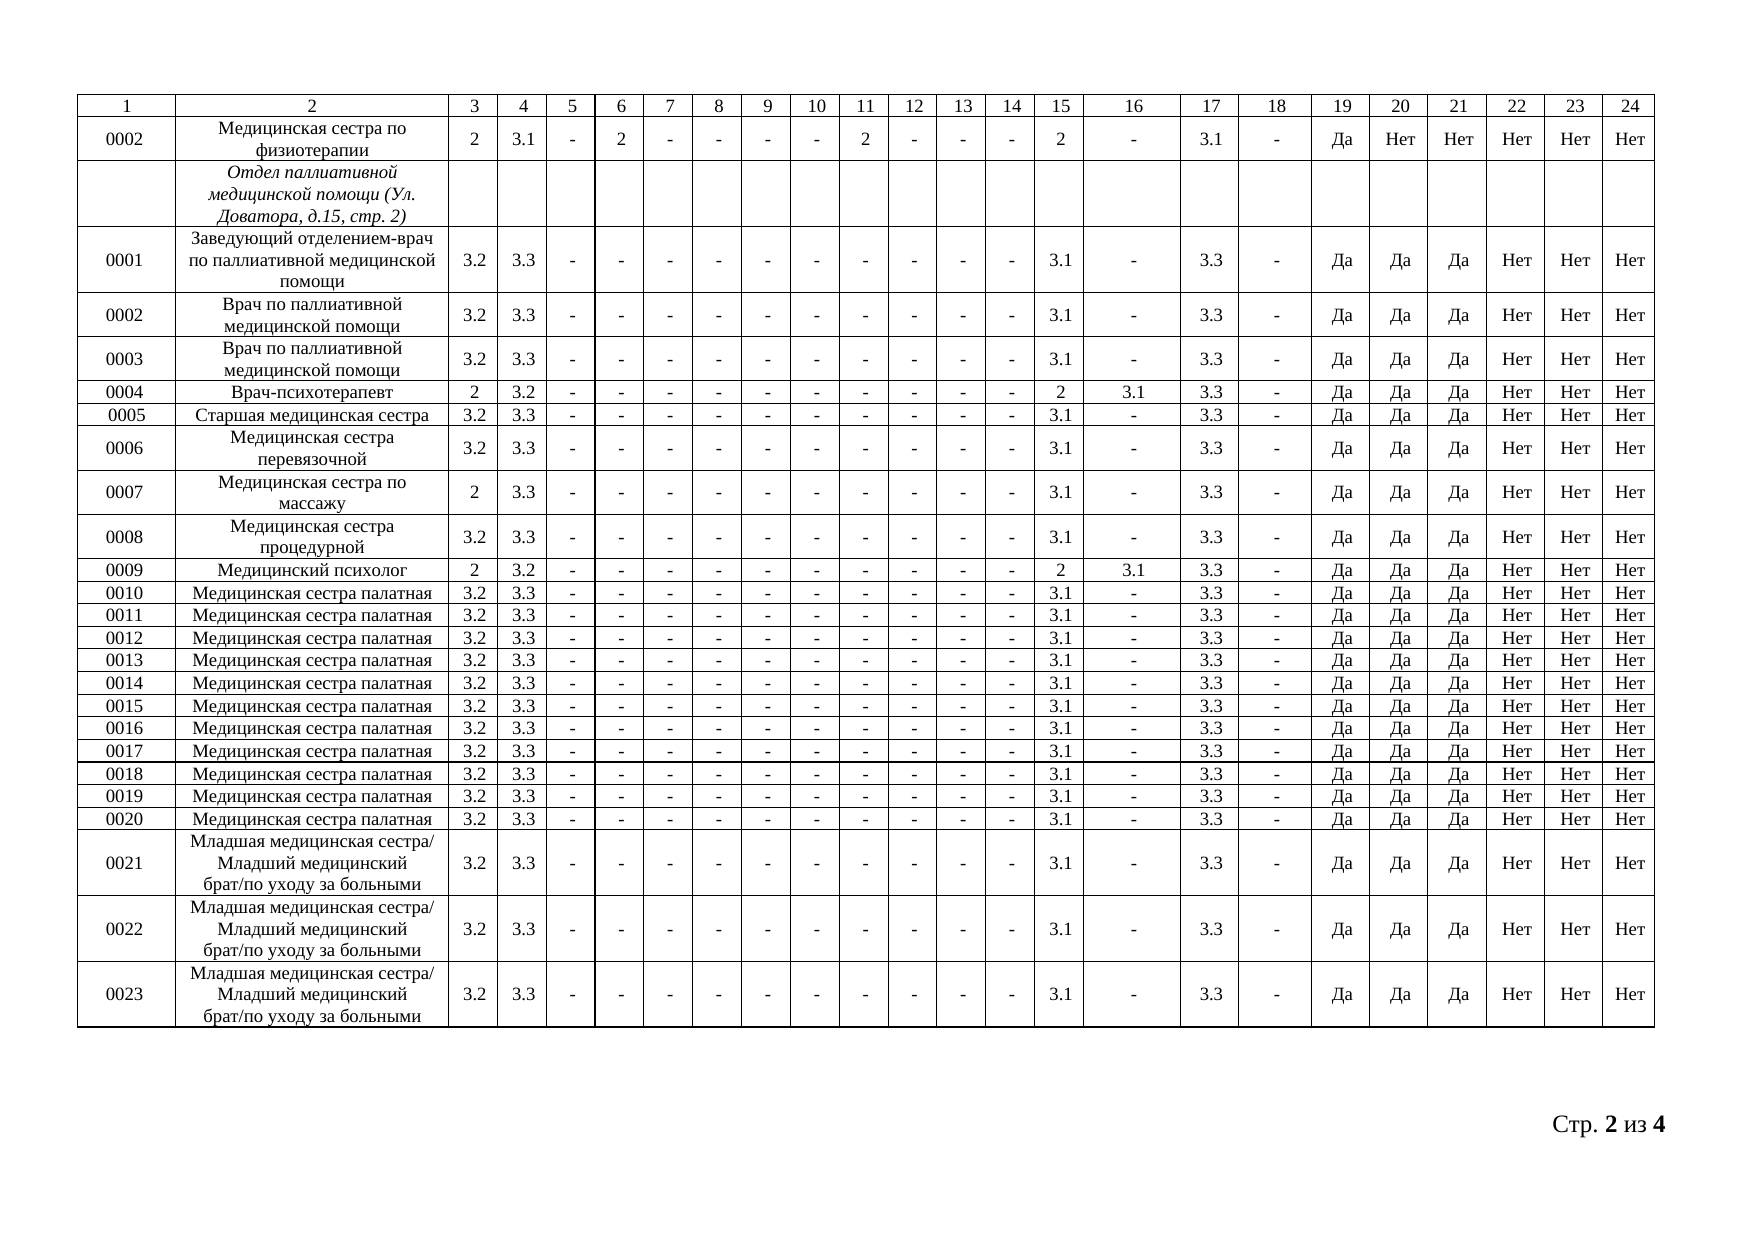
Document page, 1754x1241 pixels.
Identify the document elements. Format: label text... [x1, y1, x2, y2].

table_cell Нет [1487, 404, 1544, 425]
table_cell - [742, 808, 790, 829]
table_cell - [840, 471, 888, 514]
table_cell - [742, 515, 790, 558]
table_cell Нет [1545, 471, 1602, 514]
table_cell 3.2 [449, 672, 497, 693]
table_cell - [596, 426, 643, 469]
table_cell Нет [1487, 962, 1544, 1026]
table_cell - [547, 649, 594, 671]
table_cell - [1239, 627, 1311, 648]
table_cell 3.3 [1181, 808, 1238, 829]
table_cell - [791, 515, 839, 558]
table_cell 3.3 [498, 404, 546, 425]
table_cell - [742, 337, 790, 380]
table_cell Да [1428, 740, 1486, 761]
table_cell - [937, 293, 985, 336]
table_cell - [889, 293, 936, 336]
table_cell - [986, 559, 1034, 581]
table_cell - [937, 896, 985, 961]
table_cell [644, 161, 692, 226]
table_cell - [791, 763, 839, 784]
table_cell - [596, 559, 643, 581]
table_cell Медицинская сестра палатная [176, 695, 448, 716]
table_cell Нет [1487, 740, 1544, 761]
table_cell Да [1312, 227, 1369, 292]
table_cell 3.2 [449, 830, 497, 895]
table_cell [1035, 161, 1083, 226]
table_cell - [937, 627, 985, 648]
table_cell - [693, 559, 741, 581]
table_cell - [1084, 515, 1180, 558]
table_cell 3.3 [1181, 896, 1238, 961]
table_cell 3.1 [1035, 672, 1083, 693]
table_cell Да [1370, 717, 1427, 739]
table_cell - [840, 515, 888, 558]
table_cell [986, 161, 1034, 226]
table_cell Да [1312, 515, 1369, 558]
table_cell Да [1370, 763, 1427, 784]
table_cell Да [1428, 582, 1486, 603]
table_cell - [1239, 830, 1311, 895]
table_cell - [693, 649, 741, 671]
table_cell - [693, 117, 741, 160]
table_cell Нет [1428, 117, 1486, 160]
table_cell - [840, 962, 888, 1026]
table_cell - [889, 627, 936, 648]
table_cell - [596, 962, 643, 1026]
table_cell - [693, 404, 741, 425]
table_cell - [693, 763, 741, 784]
table_cell - [596, 808, 643, 829]
table_cell 0002 [78, 117, 175, 160]
table_cell - [986, 672, 1034, 693]
table_cell - [742, 604, 790, 626]
table_cell - [742, 717, 790, 739]
table_cell 3.1 [498, 117, 546, 160]
table_cell - [1084, 604, 1180, 626]
table_cell - [937, 695, 985, 716]
table_cell 3.3 [1181, 337, 1238, 380]
table_cell Нет [1545, 740, 1602, 761]
table_cell - [596, 695, 643, 716]
table_cell Да [1312, 559, 1369, 581]
table_cell - [644, 962, 692, 1026]
table_cell Да [1428, 559, 1486, 581]
table_cell - [547, 717, 594, 739]
table_cell 0012 [78, 627, 175, 648]
table_cell - [889, 381, 936, 403]
table_cell - [596, 785, 643, 807]
table_cell - [840, 717, 888, 739]
table_cell - [547, 426, 594, 469]
table_cell Нет [1545, 763, 1602, 784]
table_cell Отдел паллиативной медицинской помощи (Ул. Доватора, д.15, стр. 2) [176, 161, 448, 226]
table_cell - [1239, 381, 1311, 403]
table_cell Медицинская сестра палатная [176, 740, 448, 761]
table_cell - [547, 763, 594, 784]
table_cell 0022 [78, 896, 175, 961]
table_cell - [791, 649, 839, 671]
table_cell 2 [1035, 559, 1083, 581]
table_cell - [742, 227, 790, 292]
table_cell - [644, 227, 692, 292]
table_cell 3.1 [1084, 559, 1180, 581]
table_cell - [889, 117, 936, 160]
table_cell - [937, 808, 985, 829]
table_cell - [742, 740, 790, 761]
table_cell - [889, 337, 936, 380]
table_cell - [644, 808, 692, 829]
table_cell Нет [1603, 717, 1654, 739]
table_cell Да [1428, 627, 1486, 648]
table_cell 3.3 [1181, 830, 1238, 895]
table_cell 0001 [78, 227, 175, 292]
table_cell - [644, 785, 692, 807]
table_cell Да [1312, 649, 1369, 671]
table_cell - [742, 672, 790, 693]
table_cell Да [1428, 830, 1486, 895]
table_cell Нет [1545, 627, 1602, 648]
table_cell - [791, 227, 839, 292]
table_cell - [889, 830, 936, 895]
table_header 11 [840, 95, 888, 116]
table_cell [840, 161, 888, 226]
table_cell 3.3 [1181, 627, 1238, 648]
table_cell - [547, 627, 594, 648]
table_cell 0011 [78, 604, 175, 626]
table_cell - [1084, 337, 1180, 380]
table_cell - [596, 672, 643, 693]
table_cell Да [1312, 381, 1369, 403]
table_cell 3.3 [498, 426, 546, 469]
table_cell - [889, 515, 936, 558]
table_cell 3.3 [1181, 559, 1238, 581]
table_cell 3.3 [498, 471, 546, 514]
table_cell 3.2 [449, 404, 497, 425]
table_cell Да [1428, 962, 1486, 1026]
table_header 5 [547, 95, 594, 116]
table_cell [742, 161, 790, 226]
table_header 23 [1545, 95, 1602, 116]
table_cell Да [1428, 672, 1486, 693]
table_cell 0013 [78, 649, 175, 671]
table_cell Медицинская сестра по физиотерапии [176, 117, 448, 160]
table_cell - [547, 337, 594, 380]
table_cell - [937, 717, 985, 739]
table_cell Да [1428, 763, 1486, 784]
table_cell - [1239, 515, 1311, 558]
table_cell - [937, 471, 985, 514]
table_cell Нет [1545, 381, 1602, 403]
table_cell Медицинская сестра палатная [176, 582, 448, 603]
table_header 6 [596, 95, 643, 116]
table_cell - [937, 515, 985, 558]
table_cell Да [1312, 896, 1369, 961]
table_cell [1428, 161, 1486, 226]
table_cell - [693, 808, 741, 829]
table_header 4 [498, 95, 546, 116]
table_cell - [547, 896, 594, 961]
table_cell Да [1370, 896, 1427, 961]
table_cell Да [1428, 515, 1486, 558]
table_cell Да [1312, 808, 1369, 829]
table_cell - [644, 426, 692, 469]
table_cell - [791, 582, 839, 603]
table_cell - [742, 830, 790, 895]
table_cell - [693, 962, 741, 1026]
table_cell 3.3 [1181, 604, 1238, 626]
table_cell Нет [1603, 227, 1654, 292]
table_cell [78, 161, 175, 226]
table_cell Да [1370, 740, 1427, 761]
table_cell 3.3 [1181, 515, 1238, 558]
table_cell 2 [596, 117, 643, 160]
table_cell 3.1 [1035, 337, 1083, 380]
table_cell - [596, 627, 643, 648]
table_cell Старшая медицинская сестра [176, 404, 448, 425]
table_cell Нет [1603, 672, 1654, 693]
table_cell - [596, 515, 643, 558]
table_cell Да [1370, 381, 1427, 403]
table_cell [1487, 161, 1544, 226]
table_cell - [742, 471, 790, 514]
table_cell - [547, 695, 594, 716]
table_cell - [937, 559, 985, 581]
table_cell - [889, 785, 936, 807]
table_cell - [742, 627, 790, 648]
table_cell - [644, 830, 692, 895]
table_cell Нет [1603, 381, 1654, 403]
table_cell - [840, 582, 888, 603]
table_cell - [840, 381, 888, 403]
table_cell - [791, 896, 839, 961]
table_cell - [1084, 117, 1180, 160]
table_cell 3.2 [449, 604, 497, 626]
table_cell [449, 161, 497, 226]
table_cell Да [1312, 404, 1369, 425]
table_cell 0008 [78, 515, 175, 558]
table_cell 2 [449, 559, 497, 581]
table_cell - [889, 471, 936, 514]
table_cell - [693, 896, 741, 961]
table_cell - [840, 649, 888, 671]
table_cell - [693, 337, 741, 380]
table_cell 3.1 [1035, 649, 1083, 671]
table_cell Нет [1487, 896, 1544, 961]
table_cell Да [1370, 559, 1427, 581]
table_cell Медицинская сестра палатная [176, 763, 448, 784]
table_cell 3.1 [1035, 740, 1083, 761]
table_cell 3.3 [498, 695, 546, 716]
table_cell [1239, 161, 1311, 226]
table_cell Нет [1603, 896, 1654, 961]
table_cell Нет [1487, 582, 1544, 603]
table_cell 3.1 [1035, 604, 1083, 626]
table_header 10 [791, 95, 839, 116]
table_cell 0004 [78, 381, 175, 403]
table_cell 3.3 [1181, 381, 1238, 403]
table_cell 3.1 [1035, 896, 1083, 961]
table_cell - [644, 404, 692, 425]
table_cell 3.3 [1181, 763, 1238, 784]
table_cell - [791, 672, 839, 693]
table_cell - [1239, 740, 1311, 761]
table_cell 0002 [78, 293, 175, 336]
table_cell - [742, 962, 790, 1026]
table_cell - [791, 404, 839, 425]
table_cell Да [1370, 649, 1427, 671]
table_cell Медицинская сестра палатная [176, 717, 448, 739]
table_cell Да [1312, 695, 1369, 716]
table_cell - [840, 896, 888, 961]
table_cell - [644, 337, 692, 380]
table_cell 3.3 [498, 717, 546, 739]
table_cell Да [1428, 808, 1486, 829]
table_cell - [1084, 471, 1180, 514]
table_cell - [547, 117, 594, 160]
table_cell 3.2 [498, 381, 546, 403]
table_cell 3.3 [1181, 293, 1238, 336]
table_cell - [889, 896, 936, 961]
table_cell - [889, 649, 936, 671]
table_cell - [1084, 808, 1180, 829]
table_cell - [742, 404, 790, 425]
table_cell - [693, 582, 741, 603]
table_cell 3.3 [498, 515, 546, 558]
table_cell - [547, 672, 594, 693]
table_header 15 [1035, 95, 1083, 116]
table_cell Нет [1603, 785, 1654, 807]
table_cell 3.3 [498, 785, 546, 807]
table_cell Нет [1545, 227, 1602, 292]
table_cell - [1239, 649, 1311, 671]
table_cell 0017 [78, 740, 175, 761]
table_cell Нет [1487, 604, 1544, 626]
table_cell - [1084, 740, 1180, 761]
table_cell - [547, 227, 594, 292]
table_cell - [889, 695, 936, 716]
table_cell Нет [1603, 559, 1654, 581]
table_cell Нет [1603, 627, 1654, 648]
table_cell - [840, 337, 888, 380]
table_cell Да [1428, 896, 1486, 961]
table_cell - [596, 293, 643, 336]
table_cell - [742, 117, 790, 160]
table_cell 3.2 [449, 785, 497, 807]
table_cell 3.2 [449, 808, 497, 829]
table_cell Нет [1487, 763, 1544, 784]
table_cell [791, 161, 839, 226]
table_cell [693, 161, 741, 226]
table_cell Медицинская сестра по массажу [176, 471, 448, 514]
table_cell 0009 [78, 559, 175, 581]
table_cell - [889, 559, 936, 581]
table_cell - [547, 604, 594, 626]
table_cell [176, 962, 448, 1026]
table_cell - [937, 830, 985, 895]
table_cell Нет [1487, 830, 1544, 895]
table_cell Нет [1603, 649, 1654, 671]
table_cell - [547, 515, 594, 558]
table_cell Да [1312, 293, 1369, 336]
table_cell 3.3 [498, 763, 546, 784]
table_cell 0019 [78, 785, 175, 807]
table_cell - [596, 649, 643, 671]
table_cell 2 [840, 117, 888, 160]
table_cell 3.2 [449, 582, 497, 603]
table_cell - [840, 808, 888, 829]
table_cell - [742, 293, 790, 336]
table_cell Нет [1545, 830, 1602, 895]
table_cell 3.2 [498, 559, 546, 581]
table_cell - [1239, 227, 1311, 292]
table_cell - [644, 515, 692, 558]
table_cell - [742, 763, 790, 784]
table_cell - [840, 695, 888, 716]
table_cell Нет [1545, 117, 1602, 160]
table_cell Нет [1545, 896, 1602, 961]
table_cell - [840, 604, 888, 626]
table_cell - [840, 559, 888, 581]
table_cell [547, 161, 594, 226]
table_cell Да [1312, 740, 1369, 761]
table_cell Нет [1545, 426, 1602, 469]
table_cell Да [1312, 785, 1369, 807]
table_cell - [840, 293, 888, 336]
table_cell Нет [1545, 808, 1602, 829]
table_cell - [596, 582, 643, 603]
table_cell - [889, 582, 936, 603]
table_cell Нет [1603, 808, 1654, 829]
table_cell - [1239, 763, 1311, 784]
table_cell Да [1370, 785, 1427, 807]
table_cell - [1239, 293, 1311, 336]
table_cell 3.3 [498, 582, 546, 603]
table_cell Врач по паллиативной медицинской помощи [176, 337, 448, 380]
table_cell Да [1370, 404, 1427, 425]
table_cell - [791, 962, 839, 1026]
table_cell - [693, 785, 741, 807]
table_cell Да [1312, 627, 1369, 648]
table_cell - [547, 404, 594, 425]
table_cell Нет [1603, 515, 1654, 558]
table_cell Да [1370, 337, 1427, 380]
table_cell 3.1 [1035, 763, 1083, 784]
table_cell - [840, 740, 888, 761]
table_cell - [742, 785, 790, 807]
table_cell - [937, 117, 985, 160]
table_cell - [1084, 830, 1180, 895]
table_cell 3.2 [449, 293, 497, 336]
table_cell Нет [1487, 426, 1544, 469]
table_cell Да [1312, 426, 1369, 469]
table_cell - [1084, 763, 1180, 784]
table_cell Да [1312, 830, 1369, 895]
table_cell - [596, 830, 643, 895]
table_cell Нет [1487, 471, 1544, 514]
table_cell Нет [1545, 337, 1602, 380]
table_cell 3.3 [498, 627, 546, 648]
table_cell - [791, 695, 839, 716]
table_cell - [547, 471, 594, 514]
table_cell Медицинская сестра палатная [176, 649, 448, 671]
table_cell - [1084, 672, 1180, 693]
table_cell Нет [1603, 337, 1654, 380]
table_cell - [840, 763, 888, 784]
table_cell - [547, 808, 594, 829]
table_cell Заведующий отделением-врач по паллиативной медицинской помощи [176, 227, 448, 292]
table_cell Медицинская сестра перевязочной [176, 426, 448, 469]
table_cell - [840, 830, 888, 895]
table_cell - [1084, 582, 1180, 603]
table_cell - [791, 627, 839, 648]
table_cell 2 [1035, 381, 1083, 403]
table_cell - [937, 381, 985, 403]
table_cell Нет [1487, 808, 1544, 829]
table_cell 3.3 [498, 830, 546, 895]
table_cell 2 [449, 117, 497, 160]
table_cell - [1084, 404, 1180, 425]
table_cell Нет [1545, 582, 1602, 603]
table_cell - [596, 604, 643, 626]
table_cell - [1084, 426, 1180, 469]
table_cell Да [1370, 695, 1427, 716]
table_cell 2 [449, 381, 497, 403]
table_cell 3.2 [449, 763, 497, 784]
table_cell - [986, 695, 1034, 716]
table_header 22 [1487, 95, 1544, 116]
table_cell - [644, 649, 692, 671]
table_cell 0016 [78, 717, 175, 739]
table_header 12 [889, 95, 936, 116]
table_cell - [840, 627, 888, 648]
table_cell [176, 896, 448, 961]
table_cell - [791, 337, 839, 380]
table_cell - [1084, 695, 1180, 716]
table_header 14 [986, 95, 1034, 116]
table_cell - [644, 763, 692, 784]
table_cell 0014 [78, 672, 175, 693]
table_cell Нет [1603, 740, 1654, 761]
table_cell Нет [1603, 404, 1654, 425]
table_cell 0023 [78, 962, 175, 1026]
table_cell Да [1370, 471, 1427, 514]
table_cell Нет [1545, 717, 1602, 739]
table_cell 0020 [78, 808, 175, 829]
table_cell 0015 [78, 695, 175, 716]
table_cell 3.3 [1181, 717, 1238, 739]
table_cell Нет [1487, 381, 1544, 403]
table_cell - [596, 381, 643, 403]
table_cell - [644, 717, 692, 739]
table_cell - [742, 582, 790, 603]
table_cell - [937, 672, 985, 693]
table_cell Медицинская сестра палатная [176, 672, 448, 693]
table_cell - [1084, 227, 1180, 292]
table_cell Медицинская сестра процедурной [176, 515, 448, 558]
table_cell 3.3 [498, 293, 546, 336]
table_cell - [1239, 471, 1311, 514]
table_cell Нет [1487, 227, 1544, 292]
table_cell Да [1312, 117, 1369, 160]
table_cell - [986, 582, 1034, 603]
table_cell - [693, 717, 741, 739]
table_cell Нет [1545, 962, 1602, 1026]
table_cell Да [1312, 672, 1369, 693]
table_cell 3.2 [449, 227, 497, 292]
table_cell Да [1312, 471, 1369, 514]
table_cell - [693, 426, 741, 469]
table_cell 3.2 [449, 896, 497, 961]
table_cell Нет [1487, 717, 1544, 739]
table_cell - [791, 559, 839, 581]
table_header 9 [742, 95, 790, 116]
table_header 7 [644, 95, 692, 116]
table_cell Нет [1603, 604, 1654, 626]
table_cell - [986, 227, 1034, 292]
table_cell Да [1312, 763, 1369, 784]
table_cell Нет [1487, 672, 1544, 693]
table_cell 3.3 [1181, 227, 1238, 292]
table_cell - [840, 785, 888, 807]
table_cell - [1239, 559, 1311, 581]
table_cell - [986, 604, 1034, 626]
table_cell - [986, 337, 1034, 380]
table_cell - [937, 962, 985, 1026]
table_cell [1603, 161, 1654, 226]
table_cell - [986, 830, 1034, 895]
table_cell - [547, 785, 594, 807]
table_cell - [791, 381, 839, 403]
table_header 16 [1084, 95, 1180, 116]
table_cell 3.1 [1035, 717, 1083, 739]
table_cell Нет [1487, 627, 1544, 648]
table_cell Да [1428, 695, 1486, 716]
table_cell 3.1 [1035, 404, 1083, 425]
table_cell 3.3 [498, 962, 546, 1026]
table_cell - [644, 695, 692, 716]
table_cell Да [1428, 785, 1486, 807]
table_cell - [791, 808, 839, 829]
table_cell 3.1 [1035, 293, 1083, 336]
table_cell 3.2 [449, 717, 497, 739]
table_cell - [840, 672, 888, 693]
table_cell - [1084, 293, 1180, 336]
table_cell - [1084, 627, 1180, 648]
table_cell Да [1312, 337, 1369, 380]
table_cell - [693, 830, 741, 895]
table_cell 3.1 [1035, 515, 1083, 558]
table_cell [1370, 161, 1427, 226]
table_cell - [986, 740, 1034, 761]
table_cell Да [1312, 582, 1369, 603]
table_cell - [986, 896, 1034, 961]
table_cell Нет [1487, 559, 1544, 581]
table_cell 3.3 [498, 649, 546, 671]
table_cell 3.1 [1035, 426, 1083, 469]
table_cell 3.3 [1181, 695, 1238, 716]
table_cell - [840, 426, 888, 469]
table_cell - [1239, 426, 1311, 469]
table_cell - [986, 515, 1034, 558]
table_cell - [693, 381, 741, 403]
table_cell - [889, 808, 936, 829]
table_cell - [986, 117, 1034, 160]
table_cell - [1084, 896, 1180, 961]
table_cell - [1239, 962, 1311, 1026]
table_cell Нет [1603, 830, 1654, 895]
table_cell 3.3 [1181, 471, 1238, 514]
table_cell - [742, 649, 790, 671]
table_cell 0005 [78, 404, 175, 425]
table_cell - [644, 381, 692, 403]
table_cell Да [1428, 293, 1486, 336]
table_cell 3.1 [1035, 808, 1083, 829]
table_cell - [791, 117, 839, 160]
table_cell - [937, 404, 985, 425]
table_cell [1312, 161, 1369, 226]
table_cell - [840, 404, 888, 425]
table_cell - [547, 830, 594, 895]
table_cell - [742, 695, 790, 716]
table_cell 3.1 [1084, 381, 1180, 403]
table_cell - [1084, 962, 1180, 1026]
table_cell Нет [1545, 695, 1602, 716]
table_cell Да [1370, 962, 1427, 1026]
table_cell 3.1 [1035, 830, 1083, 895]
table_cell [1181, 161, 1238, 226]
table_cell - [693, 227, 741, 292]
table_cell Да [1370, 227, 1427, 292]
table_cell - [693, 627, 741, 648]
table_cell [1084, 161, 1180, 226]
table_cell - [1239, 808, 1311, 829]
table_cell Да [1428, 649, 1486, 671]
table_cell - [937, 337, 985, 380]
table_cell - [986, 808, 1034, 829]
table_cell - [1239, 337, 1311, 380]
table_cell 0006 [78, 426, 175, 469]
table_cell - [889, 426, 936, 469]
table_cell Младшая медицинская сестра/ Младший медицинский брат/по уходу за больными [176, 830, 448, 895]
table_cell 0018 [78, 763, 175, 784]
table_header 13 [937, 95, 985, 116]
table_cell - [644, 293, 692, 336]
table_cell - [1084, 785, 1180, 807]
table_cell Да [1312, 604, 1369, 626]
table_cell - [693, 695, 741, 716]
table_header 17 [1181, 95, 1238, 116]
table_cell 3.3 [1181, 426, 1238, 469]
table_cell - [693, 672, 741, 693]
table_cell - [986, 471, 1034, 514]
table_cell - [986, 763, 1034, 784]
table_cell - [693, 293, 741, 336]
table_cell - [547, 962, 594, 1026]
table_cell Да [1312, 962, 1369, 1026]
table_cell 3.1 [1035, 227, 1083, 292]
table_cell - [986, 404, 1034, 425]
table_cell - [986, 627, 1034, 648]
table_cell - [644, 471, 692, 514]
table_cell - [937, 649, 985, 671]
table_cell - [889, 962, 936, 1026]
table_cell 3.3 [498, 227, 546, 292]
table_cell 3.1 [1035, 695, 1083, 716]
table_cell 3.3 [498, 604, 546, 626]
table_cell - [937, 426, 985, 469]
table_cell Нет [1545, 785, 1602, 807]
table_cell - [644, 740, 692, 761]
table_cell Да [1428, 426, 1486, 469]
table_cell Нет [1545, 559, 1602, 581]
table_cell 3.1 [1035, 785, 1083, 807]
table_cell 3.2 [449, 962, 497, 1026]
table_cell 3.1 [1181, 117, 1238, 160]
table_cell - [1239, 695, 1311, 716]
table_cell - [596, 227, 643, 292]
table_cell Нет [1603, 695, 1654, 716]
table_cell - [791, 740, 839, 761]
table_cell - [644, 117, 692, 160]
table_cell Нет [1487, 117, 1544, 160]
table_cell 0010 [78, 582, 175, 603]
table_cell - [596, 337, 643, 380]
table_cell Да [1428, 404, 1486, 425]
table_cell - [693, 515, 741, 558]
table_cell 3.2 [449, 627, 497, 648]
table_cell Да [1428, 604, 1486, 626]
table_cell - [547, 381, 594, 403]
table_cell 3.3 [498, 896, 546, 961]
table_cell Да [1370, 830, 1427, 895]
table_cell - [986, 962, 1034, 1026]
table_cell 3.3 [498, 740, 546, 761]
table_cell - [986, 785, 1034, 807]
table_cell - [986, 381, 1034, 403]
table_cell - [1239, 604, 1311, 626]
table_cell - [644, 604, 692, 626]
table_cell - [644, 896, 692, 961]
table_cell - [596, 896, 643, 961]
table_cell Нет [1370, 117, 1427, 160]
table_cell Да [1428, 337, 1486, 380]
table_cell - [1239, 404, 1311, 425]
table_cell Медицинская сестра палатная [176, 604, 448, 626]
table_cell Нет [1603, 426, 1654, 469]
table_cell [596, 161, 643, 226]
table_cell - [644, 582, 692, 603]
table_cell 0003 [78, 337, 175, 380]
table_header 19 [1312, 95, 1369, 116]
table_cell 3.2 [449, 740, 497, 761]
table_cell - [644, 627, 692, 648]
table_cell Нет [1487, 785, 1544, 807]
table_header 2 [176, 95, 448, 116]
table_cell Нет [1603, 763, 1654, 784]
table_cell 3.1 [1035, 627, 1083, 648]
table_cell 3.3 [498, 337, 546, 380]
table_cell Нет [1545, 293, 1602, 336]
table_cell Да [1370, 604, 1427, 626]
table_header 18 [1239, 95, 1311, 116]
table_cell 3.3 [1181, 582, 1238, 603]
table_cell - [889, 672, 936, 693]
table_cell 3.1 [1035, 471, 1083, 514]
table_cell - [1084, 717, 1180, 739]
table_cell Нет [1603, 962, 1654, 1026]
table_cell - [889, 717, 936, 739]
table_cell - [596, 404, 643, 425]
table_cell 2 [1035, 117, 1083, 160]
table_cell - [791, 426, 839, 469]
table_cell - [791, 830, 839, 895]
table_cell Медицинская сестра палатная [176, 785, 448, 807]
table_cell Врач по паллиативной медицинской помощи [176, 293, 448, 336]
table_cell 3.3 [498, 672, 546, 693]
table_cell Да [1370, 426, 1427, 469]
table_cell Да [1428, 227, 1486, 292]
table_header 8 [693, 95, 741, 116]
table_cell 3.3 [1181, 404, 1238, 425]
table_cell - [596, 717, 643, 739]
table_cell 3.3 [498, 808, 546, 829]
table_cell 2 [449, 471, 497, 514]
table_cell 3.2 [449, 695, 497, 716]
table_header 1 [78, 95, 175, 116]
table_cell 3.3 [1181, 785, 1238, 807]
table_cell Нет [1545, 604, 1602, 626]
table_cell - [889, 604, 936, 626]
table_header 3 [449, 95, 497, 116]
table_cell Да [1370, 293, 1427, 336]
table_cell - [1239, 785, 1311, 807]
table_cell - [644, 672, 692, 693]
table_cell - [693, 471, 741, 514]
table_cell - [547, 559, 594, 581]
table_cell - [791, 604, 839, 626]
table_cell - [742, 896, 790, 961]
table_cell - [1239, 896, 1311, 961]
table_cell - [791, 785, 839, 807]
table_cell Да [1370, 627, 1427, 648]
table_cell Да [1370, 515, 1427, 558]
table_cell 3.1 [1035, 582, 1083, 603]
table_cell 3.3 [1181, 672, 1238, 693]
table_cell Да [1428, 717, 1486, 739]
table_cell - [644, 559, 692, 581]
table_cell Нет [1603, 293, 1654, 336]
table_cell - [547, 740, 594, 761]
table_cell - [596, 740, 643, 761]
table_cell Да [1428, 471, 1486, 514]
table_cell Медицинская сестра палатная [176, 808, 448, 829]
table_cell 3.2 [449, 515, 497, 558]
table_cell 3.3 [1181, 962, 1238, 1026]
table_cell - [986, 649, 1034, 671]
table_cell - [791, 293, 839, 336]
table_cell - [547, 582, 594, 603]
table_cell - [937, 785, 985, 807]
table_cell - [742, 381, 790, 403]
table_cell - [596, 763, 643, 784]
table_cell 0007 [78, 471, 175, 514]
table_cell Нет [1603, 117, 1654, 160]
table_cell - [937, 763, 985, 784]
table_cell Нет [1545, 515, 1602, 558]
table_cell Да [1312, 717, 1369, 739]
table_cell - [986, 717, 1034, 739]
table_cell Нет [1487, 293, 1544, 336]
table_cell Медицинская сестра палатная [176, 627, 448, 648]
table_cell - [742, 426, 790, 469]
table_cell 3.3 [1181, 649, 1238, 671]
table_cell - [742, 559, 790, 581]
table_cell 3.3 [1181, 740, 1238, 761]
table_cell [498, 161, 546, 226]
table_cell Да [1370, 582, 1427, 603]
table_cell Нет [1487, 337, 1544, 380]
table_cell - [889, 740, 936, 761]
table_cell 0021 [78, 830, 175, 895]
table_cell Нет [1545, 672, 1602, 693]
table_cell 3.2 [449, 337, 497, 380]
table_cell Врач-психотерапевт [176, 381, 448, 403]
table_cell Да [1370, 672, 1427, 693]
table_cell [889, 161, 936, 226]
table_cell 3.2 [449, 649, 497, 671]
table_cell - [840, 227, 888, 292]
table_cell Нет [1545, 404, 1602, 425]
table_cell - [986, 293, 1034, 336]
table_cell - [693, 740, 741, 761]
table_cell Медицинский психолог [176, 559, 448, 581]
table_cell - [547, 293, 594, 336]
table_cell Да [1370, 808, 1427, 829]
table_cell [1545, 161, 1602, 226]
table_cell Нет [1487, 649, 1544, 671]
table_cell 3.1 [1035, 962, 1083, 1026]
table_cell - [889, 404, 936, 425]
table_header 24 [1603, 95, 1654, 116]
table_cell 3.2 [449, 426, 497, 469]
table_cell - [791, 471, 839, 514]
table_cell - [1239, 717, 1311, 739]
table_cell Нет [1603, 582, 1654, 603]
table_cell Нет [1603, 471, 1654, 514]
table_cell - [889, 763, 936, 784]
table_cell - [937, 227, 985, 292]
table_cell - [1239, 117, 1311, 160]
table_cell - [596, 471, 643, 514]
table_cell - [791, 717, 839, 739]
table_cell - [937, 582, 985, 603]
table_cell Да [1428, 381, 1486, 403]
table_header 20 [1370, 95, 1427, 116]
table_cell [937, 161, 985, 226]
table_cell - [937, 740, 985, 761]
table_cell - [937, 604, 985, 626]
table_cell - [1239, 582, 1311, 603]
table_cell - [986, 426, 1034, 469]
table_cell Нет [1487, 515, 1544, 558]
table_cell Нет [1545, 649, 1602, 671]
table_cell - [889, 227, 936, 292]
table_cell Нет [1487, 695, 1544, 716]
table_cell - [1084, 649, 1180, 671]
table_cell - [693, 604, 741, 626]
table_cell - [1239, 672, 1311, 693]
table_header 21 [1428, 95, 1486, 116]
